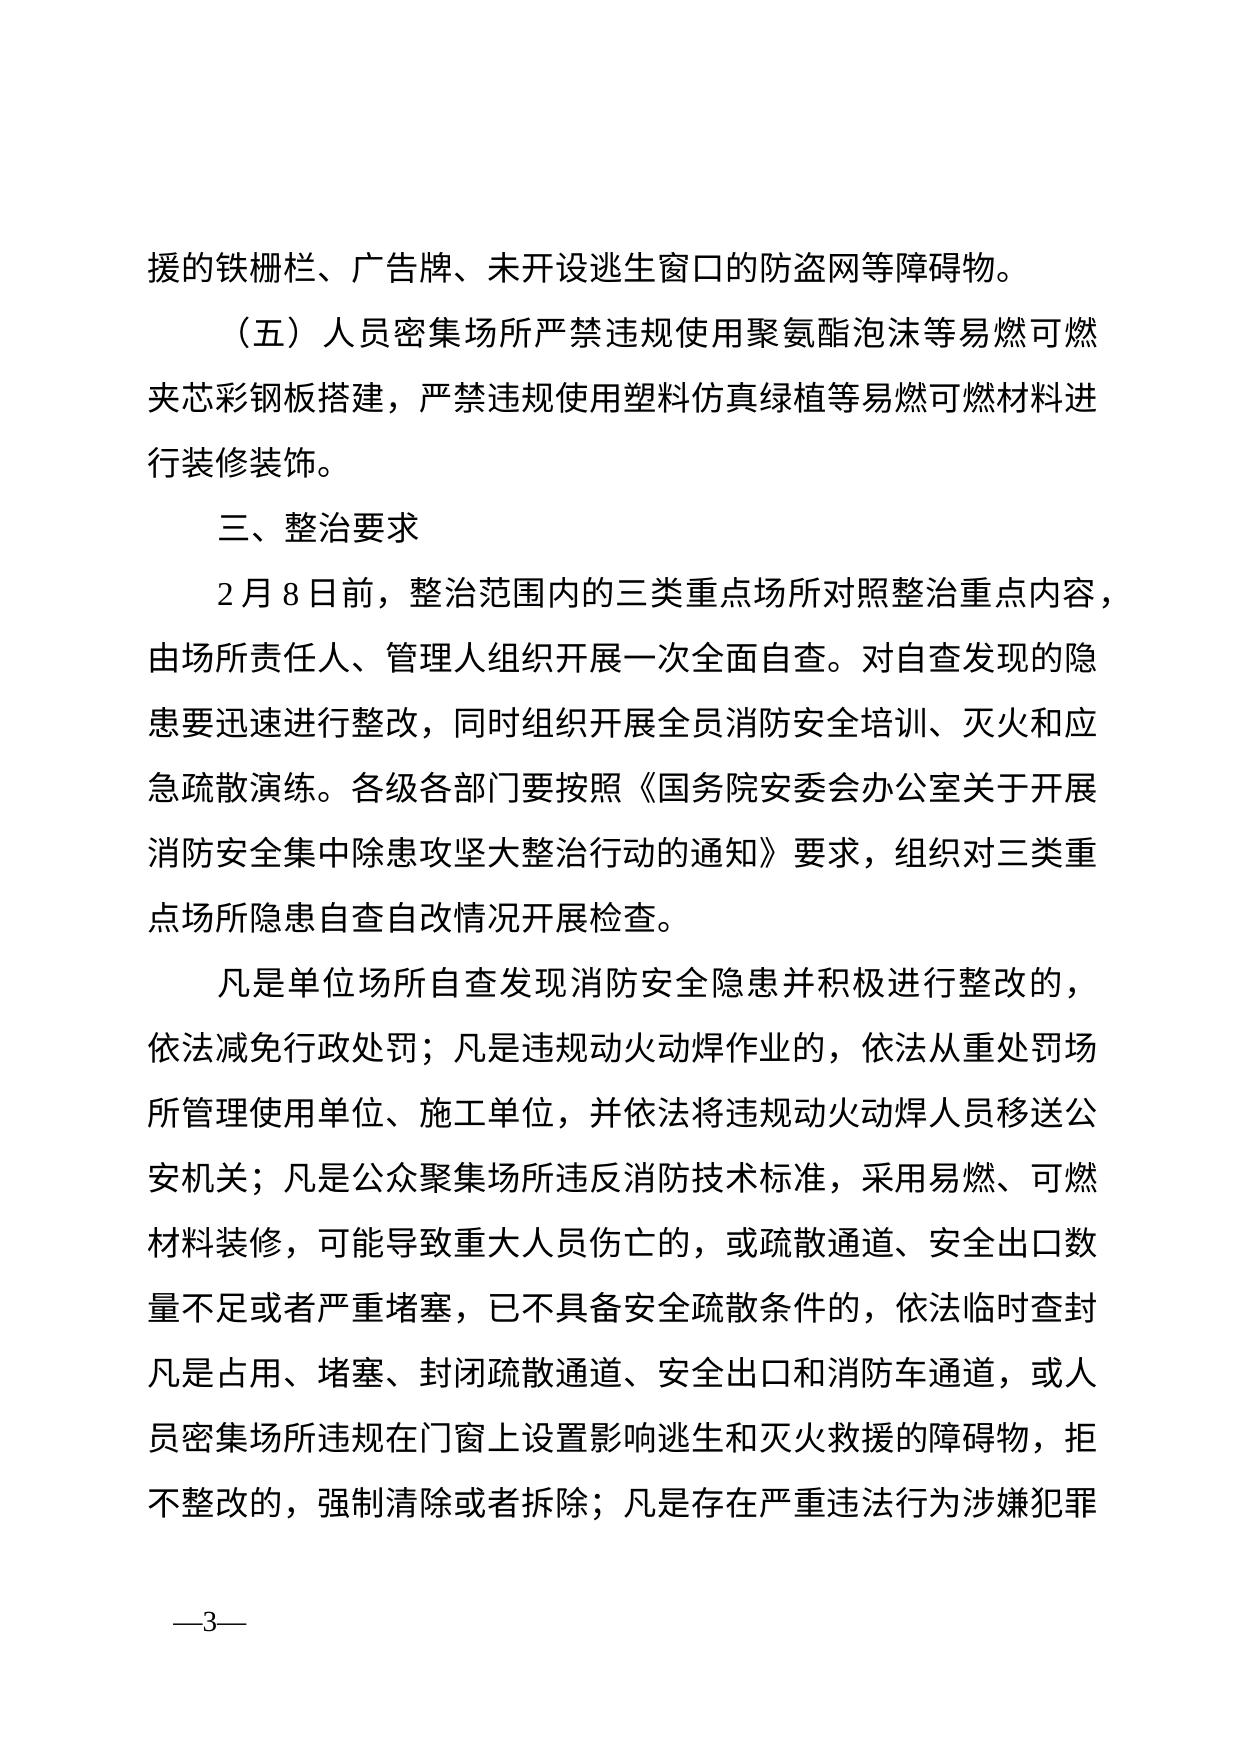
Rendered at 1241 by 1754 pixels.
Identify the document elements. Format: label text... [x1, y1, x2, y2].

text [148, 233, 1098, 298]
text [148, 948, 1098, 1533]
text 2月8日前，整治范围内的三类重点场所对照整治重点内容，由场所责任人、管理人组织开展一次全面自查。对自查发现的隐患要迅速进行整改，同时组织开展全员消防安全培训、灭火和应急疏散演练。各级各部门要按照《国务院安委会办公室关于开展消防安全集中除患攻坚大整治行动的通知》要求，组织对三类重点场所隐患自查自改情况开展检查。 [148, 558, 1098, 948]
text （五）人员密集场所严禁违规使用聚氨酯泡沫等易燃可燃夹芯彩钢板搭建，严禁违规使用塑料仿真绿植等易燃可燃材料进行装修装饰。 [148, 298, 1098, 493]
text 三、整治要求 [148, 493, 1098, 558]
